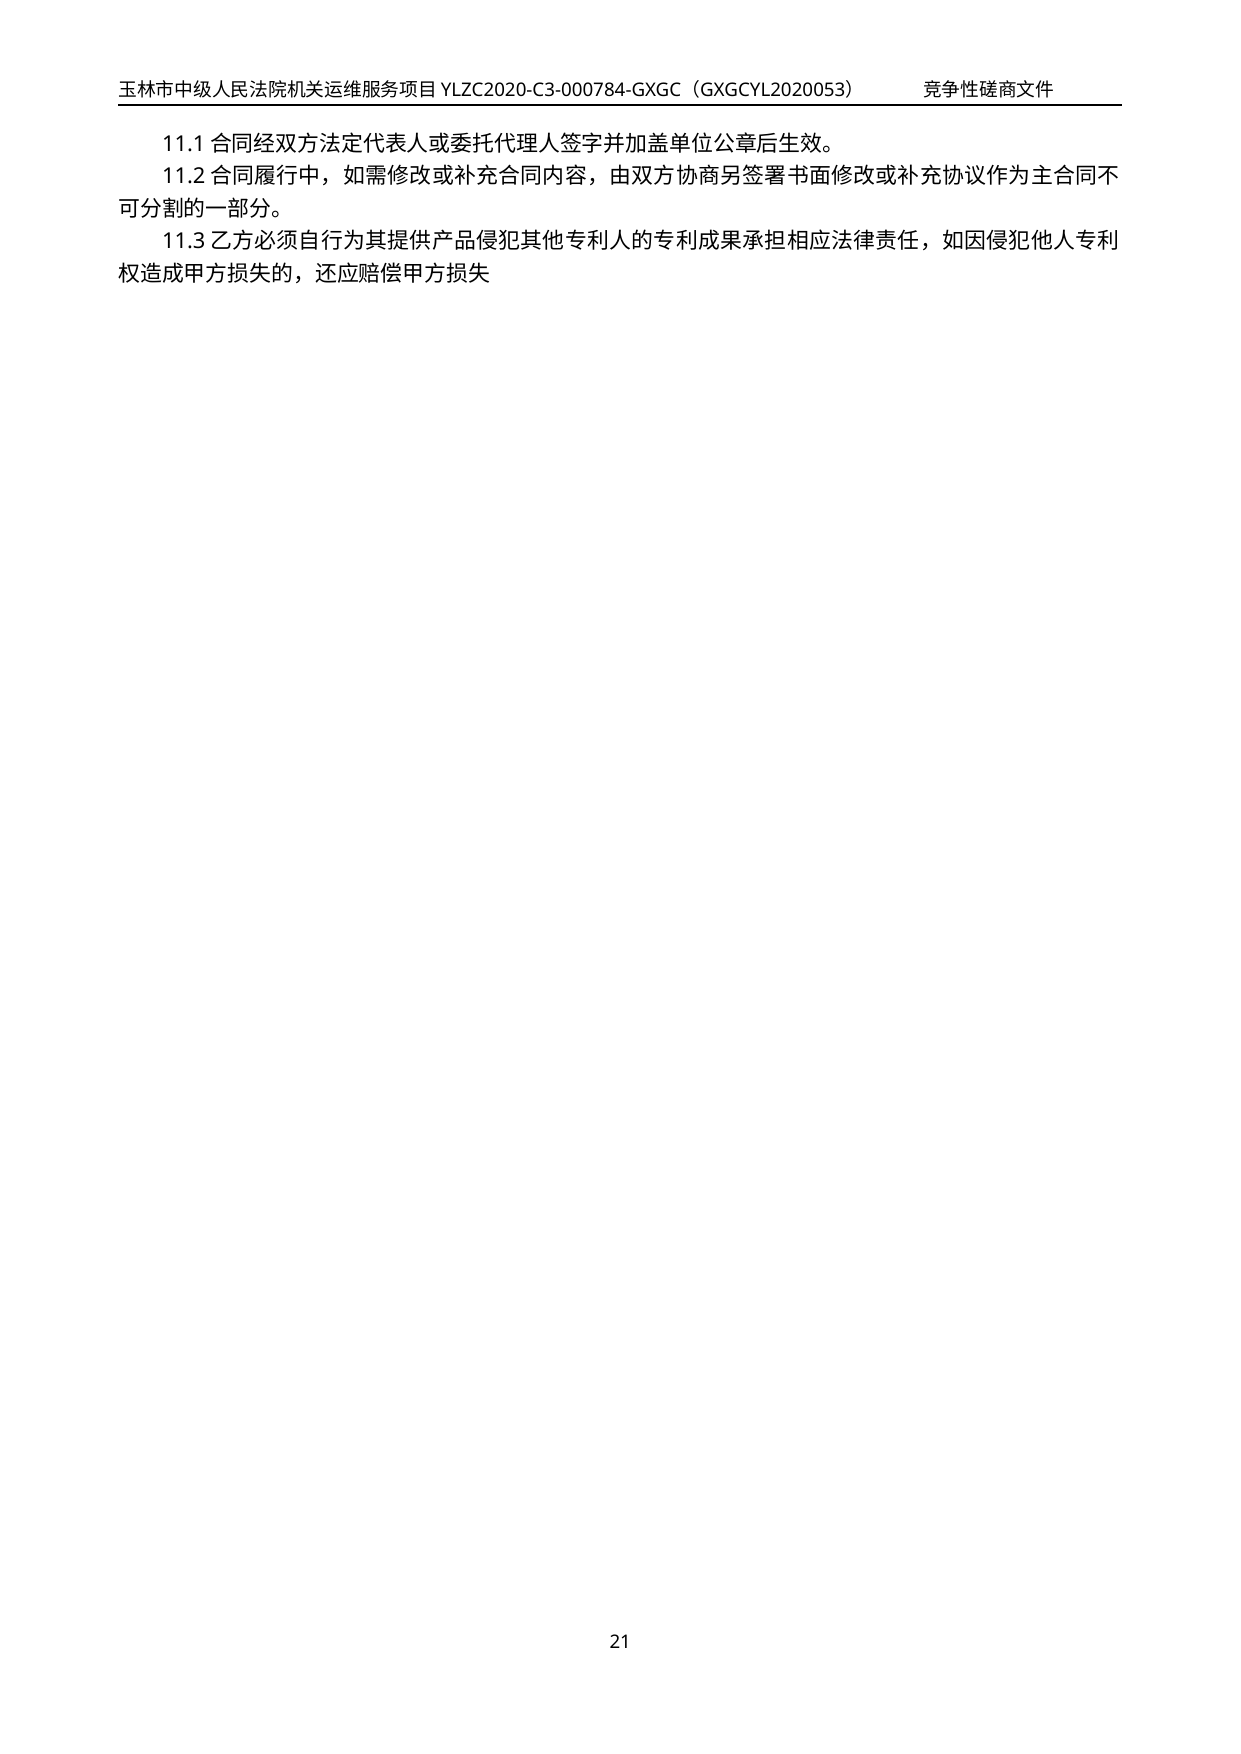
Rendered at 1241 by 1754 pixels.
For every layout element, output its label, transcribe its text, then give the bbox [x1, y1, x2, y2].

text 11.3乙方必须自行为其提供产品侵犯其他专利人的专利成果承担相应法律责任，如因侵犯他人专利权造成甲方损失的，还应赔偿甲方损失 [118, 223, 1122, 288]
text 11.2合同履行中，如需修改或补充合同内容，由双方协商另签署书面修改或补充协议作为主合同不可分割的一部分。 [118, 158, 1122, 223]
text 11.1合同经双方法定代表人或委托代理人签字并加盖单位公章后生效。 [118, 126, 1122, 158]
